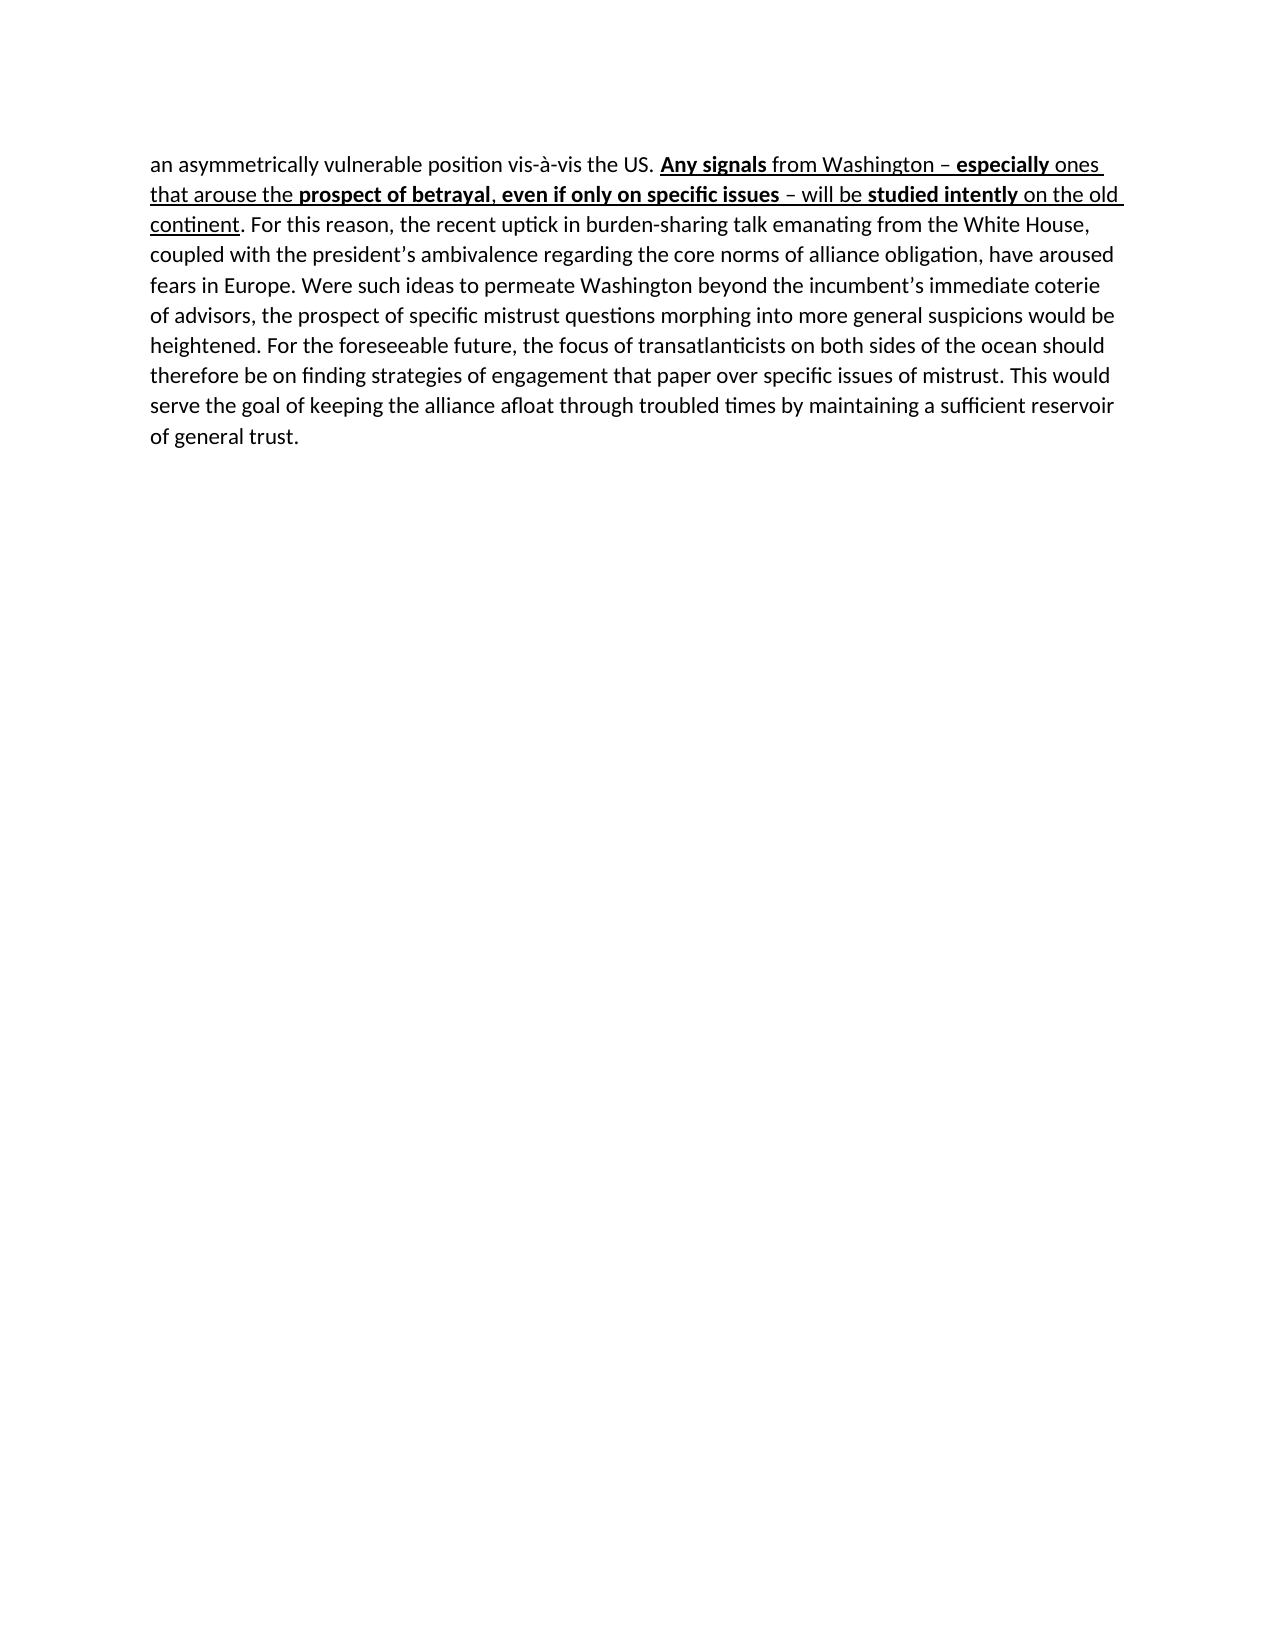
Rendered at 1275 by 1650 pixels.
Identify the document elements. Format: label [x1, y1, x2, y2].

text [150, 150, 1125, 450]
